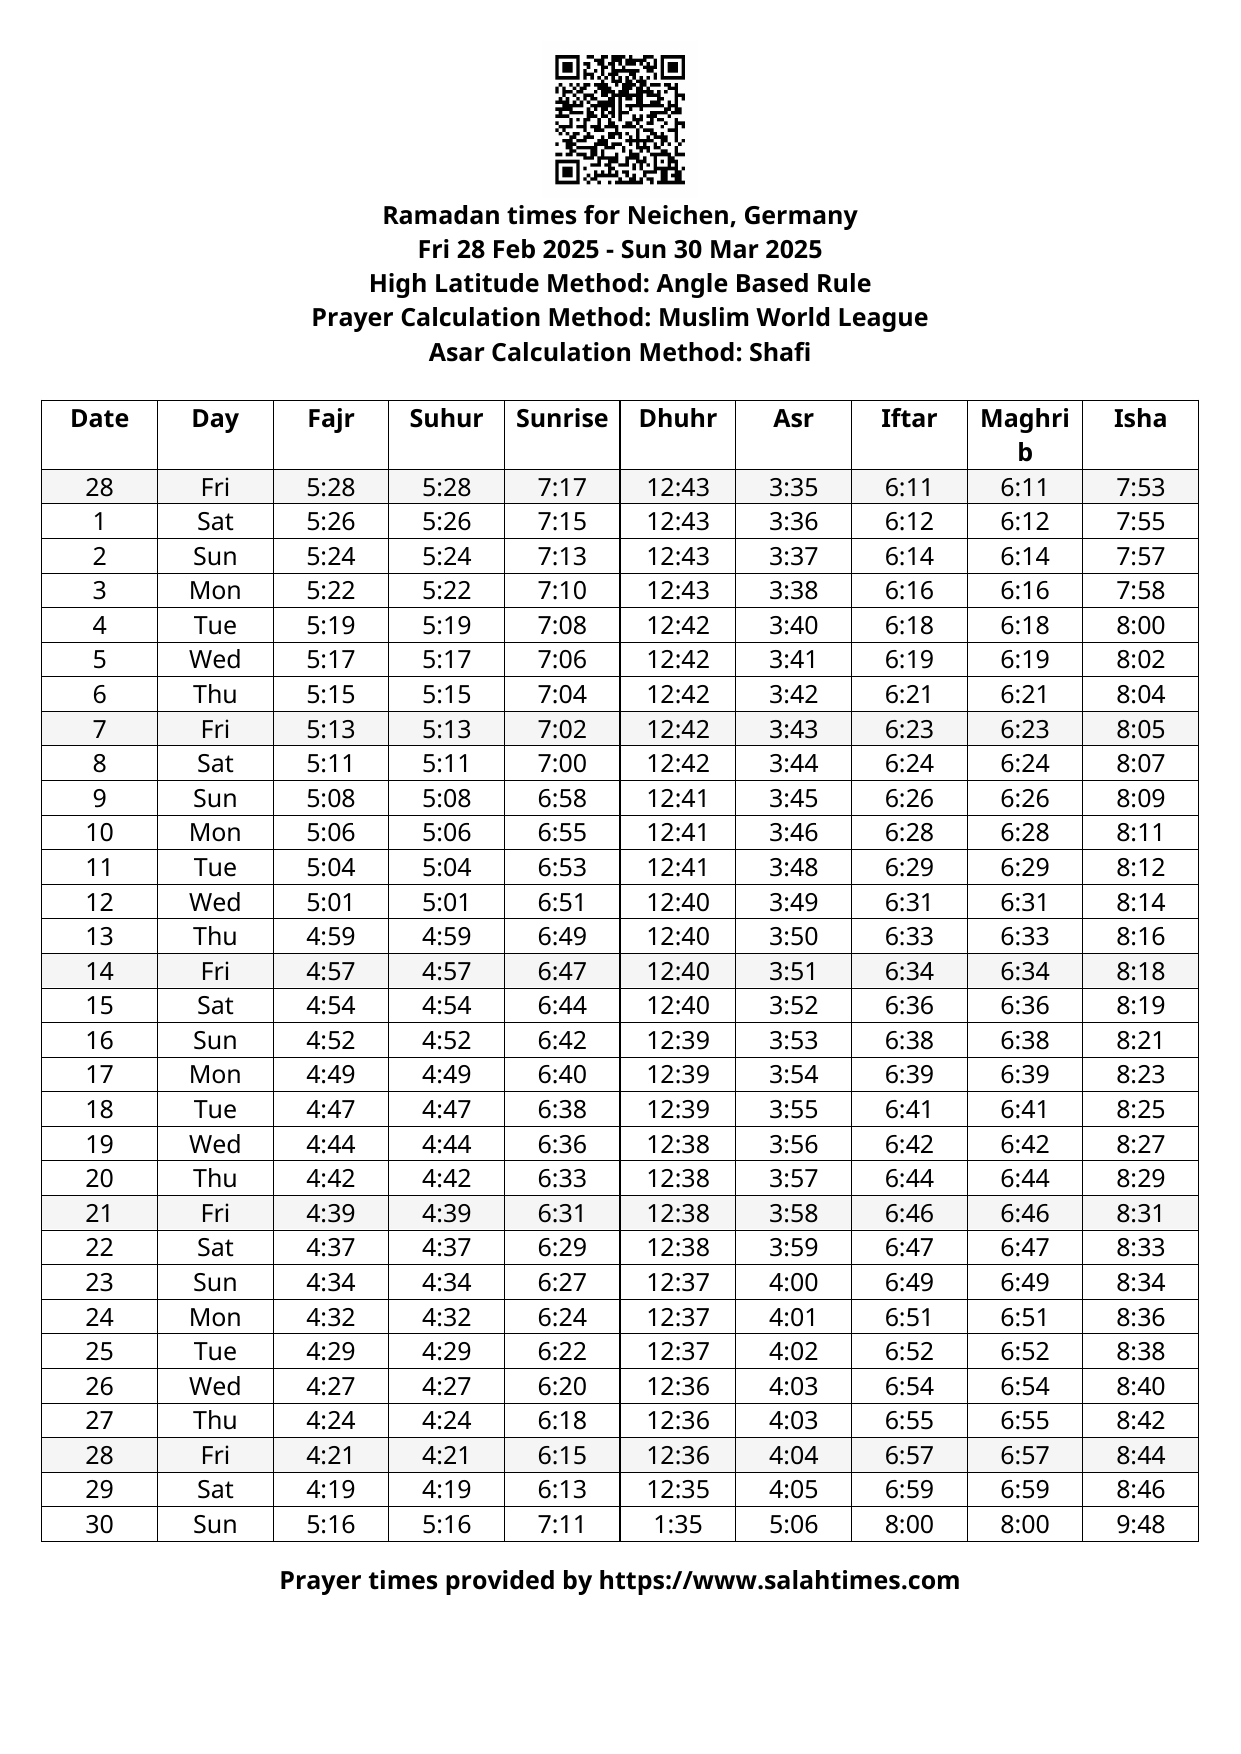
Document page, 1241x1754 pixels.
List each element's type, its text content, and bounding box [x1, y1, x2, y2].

table_cell 6:54 [852, 1369, 967, 1402]
table_cell 5:06 [736, 1507, 851, 1541]
table_cell 5:04 [274, 850, 388, 884]
table_cell 4:44 [274, 1127, 388, 1160]
table_cell Sat [158, 989, 273, 1022]
text Prayer Calculation Method: Muslim World League [42, 300, 1198, 334]
table_cell Fri [158, 712, 273, 745]
table_cell 6:12 [968, 504, 1082, 538]
table_header Sunrise [505, 401, 619, 469]
table_cell 8:33 [1083, 1231, 1198, 1264]
table_cell 3:53 [736, 1023, 851, 1057]
table_cell 5:26 [389, 504, 504, 538]
table_cell 21 [42, 1196, 157, 1229]
table_cell 3:57 [736, 1161, 851, 1195]
table_cell 3:48 [736, 850, 851, 884]
table_cell Wed [158, 643, 273, 676]
table_cell 6:11 [968, 470, 1082, 503]
table_cell 8 [42, 746, 157, 780]
table_cell 12:40 [621, 919, 735, 953]
table_cell 5:13 [274, 712, 388, 745]
table_cell 6:59 [968, 1473, 1082, 1506]
table_cell 12:43 [621, 470, 735, 503]
table_cell 6:54 [968, 1369, 1082, 1402]
table_cell 6:24 [852, 746, 967, 780]
table_cell 12:42 [621, 712, 735, 745]
table_cell 5:17 [389, 643, 504, 676]
table_cell 6:28 [852, 816, 967, 849]
table_cell 6:49 [505, 919, 619, 953]
table_cell 8:29 [1083, 1161, 1198, 1195]
table_cell Wed [158, 1369, 273, 1402]
table_cell 8:34 [1083, 1265, 1198, 1299]
table_cell 13 [42, 919, 157, 953]
table_cell 3:36 [736, 504, 851, 538]
table_cell 8:31 [1083, 1196, 1198, 1229]
table_cell 6:13 [505, 1473, 619, 1506]
table_cell 4:21 [389, 1438, 504, 1472]
table_cell 8:19 [1083, 989, 1198, 1022]
table_cell 3:38 [736, 574, 851, 607]
table_cell 5:06 [274, 816, 388, 849]
table_cell 4:04 [736, 1438, 851, 1472]
table_cell 23 [42, 1265, 157, 1299]
table_cell 4:29 [274, 1334, 388, 1368]
table_cell 12:37 [621, 1265, 735, 1299]
table_cell Fri [158, 1438, 273, 1472]
table_cell 6:51 [505, 885, 619, 918]
table_cell 7:10 [505, 574, 619, 607]
table_cell Mon [158, 1058, 273, 1091]
table_cell 5 [42, 643, 157, 676]
table_cell 7:17 [505, 470, 619, 503]
table_cell 8:40 [1083, 1369, 1198, 1402]
table_cell Fri [158, 954, 273, 987]
table_cell 5:11 [274, 746, 388, 780]
table_cell 6:29 [505, 1231, 619, 1264]
table_cell 6:19 [852, 643, 967, 676]
table_cell 6:52 [852, 1334, 967, 1368]
table_cell 6:38 [852, 1023, 967, 1057]
table_cell 7 [42, 712, 157, 745]
table_cell 5:28 [389, 470, 504, 503]
table_cell 10 [42, 816, 157, 849]
table_cell 6:36 [852, 989, 967, 1022]
table_cell 4:03 [736, 1404, 851, 1437]
table_cell 20 [42, 1161, 157, 1195]
table_cell 12:43 [621, 574, 735, 607]
table_cell 6:19 [968, 643, 1082, 676]
table_cell 8:11 [1083, 816, 1198, 849]
table_cell 3:58 [736, 1196, 851, 1229]
table_cell 7:08 [505, 608, 619, 642]
table_cell 12:36 [621, 1404, 735, 1437]
table_cell 5:06 [389, 816, 504, 849]
table_cell 6:51 [852, 1300, 967, 1333]
table_cell 12:39 [621, 1023, 735, 1057]
table_cell 7:00 [505, 746, 619, 780]
table_header Suhur [389, 401, 504, 469]
table_cell 4:05 [736, 1473, 851, 1506]
table_cell 4:54 [274, 989, 388, 1022]
table_cell 6:33 [505, 1161, 619, 1195]
table_cell 6:39 [852, 1058, 967, 1091]
table_cell 6:59 [852, 1473, 967, 1506]
table_cell 6:33 [968, 919, 1082, 953]
table_cell Wed [158, 1127, 273, 1160]
table_cell 6:55 [968, 1404, 1082, 1437]
table_cell 8:00 [852, 1507, 967, 1541]
table_cell 12:41 [621, 850, 735, 884]
table_cell 7:15 [505, 504, 619, 538]
table_cell 22 [42, 1231, 157, 1264]
table_cell Tue [158, 1334, 273, 1368]
table_cell Sun [158, 1023, 273, 1057]
table_cell 8:02 [1083, 643, 1198, 676]
table_cell 4:52 [389, 1023, 504, 1057]
table_cell 7:06 [505, 643, 619, 676]
table_cell 3:35 [736, 470, 851, 503]
table_cell 6:27 [505, 1265, 619, 1299]
table_cell 5:01 [274, 885, 388, 918]
table_cell 8:00 [968, 1507, 1082, 1541]
table_cell 3 [42, 574, 157, 607]
table_cell 8:44 [1083, 1438, 1198, 1472]
table_cell 7:53 [1083, 470, 1198, 503]
table_cell 12:43 [621, 539, 735, 572]
table_cell 4:39 [274, 1196, 388, 1229]
table_cell 3:50 [736, 919, 851, 953]
table_cell 3:51 [736, 954, 851, 987]
table_cell 6:16 [968, 574, 1082, 607]
table_cell Mon [158, 574, 273, 607]
table_cell 12:37 [621, 1300, 735, 1333]
table_cell 3:46 [736, 816, 851, 849]
table_cell 8:38 [1083, 1334, 1198, 1368]
table_cell 6:58 [505, 781, 619, 814]
table_cell 5:19 [389, 608, 504, 642]
table_cell 4:49 [389, 1058, 504, 1091]
table_cell 6:39 [968, 1058, 1082, 1091]
table_cell Sun [158, 781, 273, 814]
table_cell 6:29 [968, 850, 1082, 884]
table_cell 4:27 [389, 1369, 504, 1402]
table_cell 1:35 [621, 1507, 735, 1541]
table_cell 8:05 [1083, 712, 1198, 745]
table_cell 3:41 [736, 643, 851, 676]
table_cell 12:38 [621, 1127, 735, 1160]
table_cell 6:47 [505, 954, 619, 987]
table_cell 6:24 [505, 1300, 619, 1333]
table_cell 12:42 [621, 746, 735, 780]
table_cell 4:47 [389, 1092, 504, 1126]
table_cell Sat [158, 1231, 273, 1264]
table_cell 4:24 [389, 1404, 504, 1437]
table_header Iftar [852, 401, 967, 469]
table_cell 6:38 [968, 1023, 1082, 1057]
table_cell Fri [158, 1196, 273, 1229]
table_cell 17 [42, 1058, 157, 1091]
table_cell 6:57 [968, 1438, 1082, 1472]
table_cell 4:57 [274, 954, 388, 987]
table_header Day [158, 401, 273, 469]
table_cell Mon [158, 816, 273, 849]
table_cell 8:09 [1083, 781, 1198, 814]
table_cell 3:37 [736, 539, 851, 572]
table_cell 12:39 [621, 1058, 735, 1091]
table_cell 12:38 [621, 1196, 735, 1229]
table_cell 6:46 [852, 1196, 967, 1229]
table_header Asr [736, 401, 851, 469]
table_cell 4:19 [274, 1473, 388, 1506]
table_cell 12:41 [621, 781, 735, 814]
table_cell Thu [158, 1161, 273, 1195]
table_cell 6:31 [968, 885, 1082, 918]
table_cell 3:44 [736, 746, 851, 780]
table_cell 7:11 [505, 1507, 619, 1541]
table_cell 5:08 [389, 781, 504, 814]
table_cell 6:11 [852, 470, 967, 503]
table_cell 8:23 [1083, 1058, 1198, 1091]
picture [542, 41, 699, 198]
table_cell Wed [158, 885, 273, 918]
table_cell 4:49 [274, 1058, 388, 1091]
table_cell 6:31 [505, 1196, 619, 1229]
text High Latitude Method: Angle Based Rule [42, 266, 1198, 300]
table_cell 8:36 [1083, 1300, 1198, 1333]
table_cell 4:03 [736, 1369, 851, 1402]
table_cell 4:52 [274, 1023, 388, 1057]
table_cell 5:24 [389, 539, 504, 572]
table_cell 4:32 [389, 1300, 504, 1333]
table_cell 3:40 [736, 608, 851, 642]
table_cell 6:42 [505, 1023, 619, 1057]
table_cell 4:39 [389, 1196, 504, 1229]
table_cell 4:19 [389, 1473, 504, 1506]
table_cell 6:34 [852, 954, 967, 987]
table_cell 12:40 [621, 954, 735, 987]
table_cell 25 [42, 1334, 157, 1368]
table_cell 12:38 [621, 1161, 735, 1195]
table_cell 26 [42, 1369, 157, 1402]
table_cell 5:16 [389, 1507, 504, 1541]
table_cell 11 [42, 850, 157, 884]
table_cell 6:57 [852, 1438, 967, 1472]
table_cell 7:02 [505, 712, 619, 745]
table_cell 6:38 [505, 1092, 619, 1126]
table_cell 6:40 [505, 1058, 619, 1091]
table_cell 6:41 [968, 1092, 1082, 1126]
table_cell 6:33 [852, 919, 967, 953]
table_cell 6 [42, 677, 157, 711]
table_cell 9 [42, 781, 157, 814]
table_cell 6:49 [852, 1265, 967, 1299]
table_header Date [42, 401, 157, 469]
table_cell 12 [42, 885, 157, 918]
table_cell 4:57 [389, 954, 504, 987]
table_cell 4:42 [274, 1161, 388, 1195]
table_cell 6:46 [968, 1196, 1082, 1229]
table_cell 8:46 [1083, 1473, 1198, 1506]
table_cell 6:26 [852, 781, 967, 814]
table_cell 30 [42, 1507, 157, 1541]
table_cell 8:04 [1083, 677, 1198, 711]
table_cell 6:44 [505, 989, 619, 1022]
table_cell 5:15 [389, 677, 504, 711]
table_cell 4:54 [389, 989, 504, 1022]
text Prayer times provided by https://www.salahtimes.com [42, 1563, 1198, 1597]
table_cell 6:55 [505, 816, 619, 849]
table_cell 12:38 [621, 1231, 735, 1264]
table_header Dhuhr [621, 401, 735, 469]
table_cell 12:42 [621, 608, 735, 642]
table_header Maghrib [968, 401, 1082, 469]
table_cell 5:01 [389, 885, 504, 918]
table_cell 6:14 [852, 539, 967, 572]
table_cell 8:18 [1083, 954, 1198, 987]
table_cell 4:02 [736, 1334, 851, 1368]
table_cell Mon [158, 1300, 273, 1333]
table_cell 6:18 [505, 1404, 619, 1437]
table_cell Thu [158, 1404, 273, 1437]
table_cell 4:44 [389, 1127, 504, 1160]
table_cell Tue [158, 608, 273, 642]
table_cell 6:18 [968, 608, 1082, 642]
table_cell 3:54 [736, 1058, 851, 1091]
table_cell 6:31 [852, 885, 967, 918]
table_cell 8:16 [1083, 919, 1198, 953]
table_cell 6:53 [505, 850, 619, 884]
table_cell 12:40 [621, 885, 735, 918]
table_cell 15 [42, 989, 157, 1022]
table_cell 4:42 [389, 1161, 504, 1195]
table_cell 12:42 [621, 677, 735, 711]
table_cell 4:59 [389, 919, 504, 953]
table_cell 16 [42, 1023, 157, 1057]
table_cell Tue [158, 850, 273, 884]
table_cell 14 [42, 954, 157, 987]
table_cell 12:40 [621, 989, 735, 1022]
table_cell 6:44 [852, 1161, 967, 1195]
table_cell 5:17 [274, 643, 388, 676]
table_cell Sun [158, 539, 273, 572]
table_cell 28 [42, 1438, 157, 1472]
table_cell 12:36 [621, 1369, 735, 1402]
table_cell 1 [42, 504, 157, 538]
table_cell 5:22 [274, 574, 388, 607]
table_cell 6:24 [968, 746, 1082, 780]
table_cell 4:34 [274, 1265, 388, 1299]
table_cell 6:16 [852, 574, 967, 607]
table_cell 12:37 [621, 1334, 735, 1368]
table_cell 6:36 [968, 989, 1082, 1022]
table_cell 5:11 [389, 746, 504, 780]
table_header Fajr [274, 401, 388, 469]
table_cell 6:14 [968, 539, 1082, 572]
table_cell 5:08 [274, 781, 388, 814]
table_cell 8:07 [1083, 746, 1198, 780]
table_cell 4:34 [389, 1265, 504, 1299]
table_cell 3:59 [736, 1231, 851, 1264]
table_cell 5:28 [274, 470, 388, 503]
table_cell 4:24 [274, 1404, 388, 1437]
table_cell 6:23 [852, 712, 967, 745]
table_cell 3:52 [736, 989, 851, 1022]
table_cell Thu [158, 919, 273, 953]
table_cell 6:51 [968, 1300, 1082, 1333]
table_cell 6:34 [968, 954, 1082, 987]
table_cell 6:49 [968, 1265, 1082, 1299]
table_cell 6:21 [852, 677, 967, 711]
table_cell 4:01 [736, 1300, 851, 1333]
table_cell 4:27 [274, 1369, 388, 1402]
table_cell 8:25 [1083, 1092, 1198, 1126]
table_cell 6:23 [968, 712, 1082, 745]
table_cell 6:26 [968, 781, 1082, 814]
table_cell 6:20 [505, 1369, 619, 1402]
table_cell 3:43 [736, 712, 851, 745]
table_cell 8:12 [1083, 850, 1198, 884]
table_cell 3:45 [736, 781, 851, 814]
table_cell Fri [158, 470, 273, 503]
table_cell 6:41 [852, 1092, 967, 1126]
table_cell 8:21 [1083, 1023, 1198, 1057]
table_cell 5:16 [274, 1507, 388, 1541]
table_cell 29 [42, 1473, 157, 1506]
table_cell 6:42 [968, 1127, 1082, 1160]
table_cell 12:35 [621, 1473, 735, 1506]
table_cell 4:32 [274, 1300, 388, 1333]
table_cell 12:39 [621, 1092, 735, 1126]
text Asar Calculation Method: Shafi [42, 334, 1198, 368]
table_cell 6:42 [852, 1127, 967, 1160]
table_cell 5:13 [389, 712, 504, 745]
table_cell Sun [158, 1265, 273, 1299]
table_cell 5:15 [274, 677, 388, 711]
table_cell 19 [42, 1127, 157, 1160]
table_cell 9:48 [1083, 1507, 1198, 1541]
table_cell 27 [42, 1404, 157, 1437]
table_cell 5:24 [274, 539, 388, 572]
table_cell 4:47 [274, 1092, 388, 1126]
text Fri 28 Feb 2025 - Sun 30 Mar 2025 [42, 232, 1198, 266]
table_cell 6:55 [852, 1404, 967, 1437]
table_cell 6:47 [852, 1231, 967, 1264]
table_cell 3:49 [736, 885, 851, 918]
table_cell 7:04 [505, 677, 619, 711]
table_cell Thu [158, 677, 273, 711]
table_cell 6:12 [852, 504, 967, 538]
table_cell 3:55 [736, 1092, 851, 1126]
table_cell 4:21 [274, 1438, 388, 1472]
table_cell 12:36 [621, 1438, 735, 1472]
table_cell 4:37 [274, 1231, 388, 1264]
table_cell 8:42 [1083, 1404, 1198, 1437]
table_cell 5:26 [274, 504, 388, 538]
table_cell 3:42 [736, 677, 851, 711]
table_cell 6:28 [968, 816, 1082, 849]
table_cell 6:15 [505, 1438, 619, 1472]
table_cell 6:47 [968, 1231, 1082, 1264]
table_cell Sat [158, 746, 273, 780]
table_cell 6:36 [505, 1127, 619, 1160]
table_cell 8:14 [1083, 885, 1198, 918]
table_cell 6:44 [968, 1161, 1082, 1195]
table_cell 7:58 [1083, 574, 1198, 607]
table_cell 5:22 [389, 574, 504, 607]
table_cell Tue [158, 1092, 273, 1126]
table_cell 5:04 [389, 850, 504, 884]
table_cell 5:19 [274, 608, 388, 642]
table_cell Sat [158, 504, 273, 538]
table_cell 24 [42, 1300, 157, 1333]
text Ramadan times for Neichen, Germany [42, 198, 1198, 232]
table_cell Sun [158, 1507, 273, 1541]
table_cell 6:29 [852, 850, 967, 884]
table_cell 12:43 [621, 504, 735, 538]
table_cell 7:57 [1083, 539, 1198, 572]
table_cell 4:59 [274, 919, 388, 953]
table_cell Sat [158, 1473, 273, 1506]
table_cell 4:37 [389, 1231, 504, 1264]
table_cell 4:29 [389, 1334, 504, 1368]
table_cell 12:41 [621, 816, 735, 849]
table_cell 12:42 [621, 643, 735, 676]
table_cell 6:21 [968, 677, 1082, 711]
table_cell 28 [42, 470, 157, 503]
table_cell 7:13 [505, 539, 619, 572]
table_cell 2 [42, 539, 157, 572]
table_cell 4 [42, 608, 157, 642]
table_header Isha [1083, 401, 1198, 469]
table_cell 18 [42, 1092, 157, 1126]
table_cell 6:52 [968, 1334, 1082, 1368]
table_cell 3:56 [736, 1127, 851, 1160]
table_cell 8:00 [1083, 608, 1198, 642]
table_cell 4:00 [736, 1265, 851, 1299]
table_cell 6:18 [852, 608, 967, 642]
table_cell 7:55 [1083, 504, 1198, 538]
table_cell 8:27 [1083, 1127, 1198, 1160]
table_cell 6:22 [505, 1334, 619, 1368]
